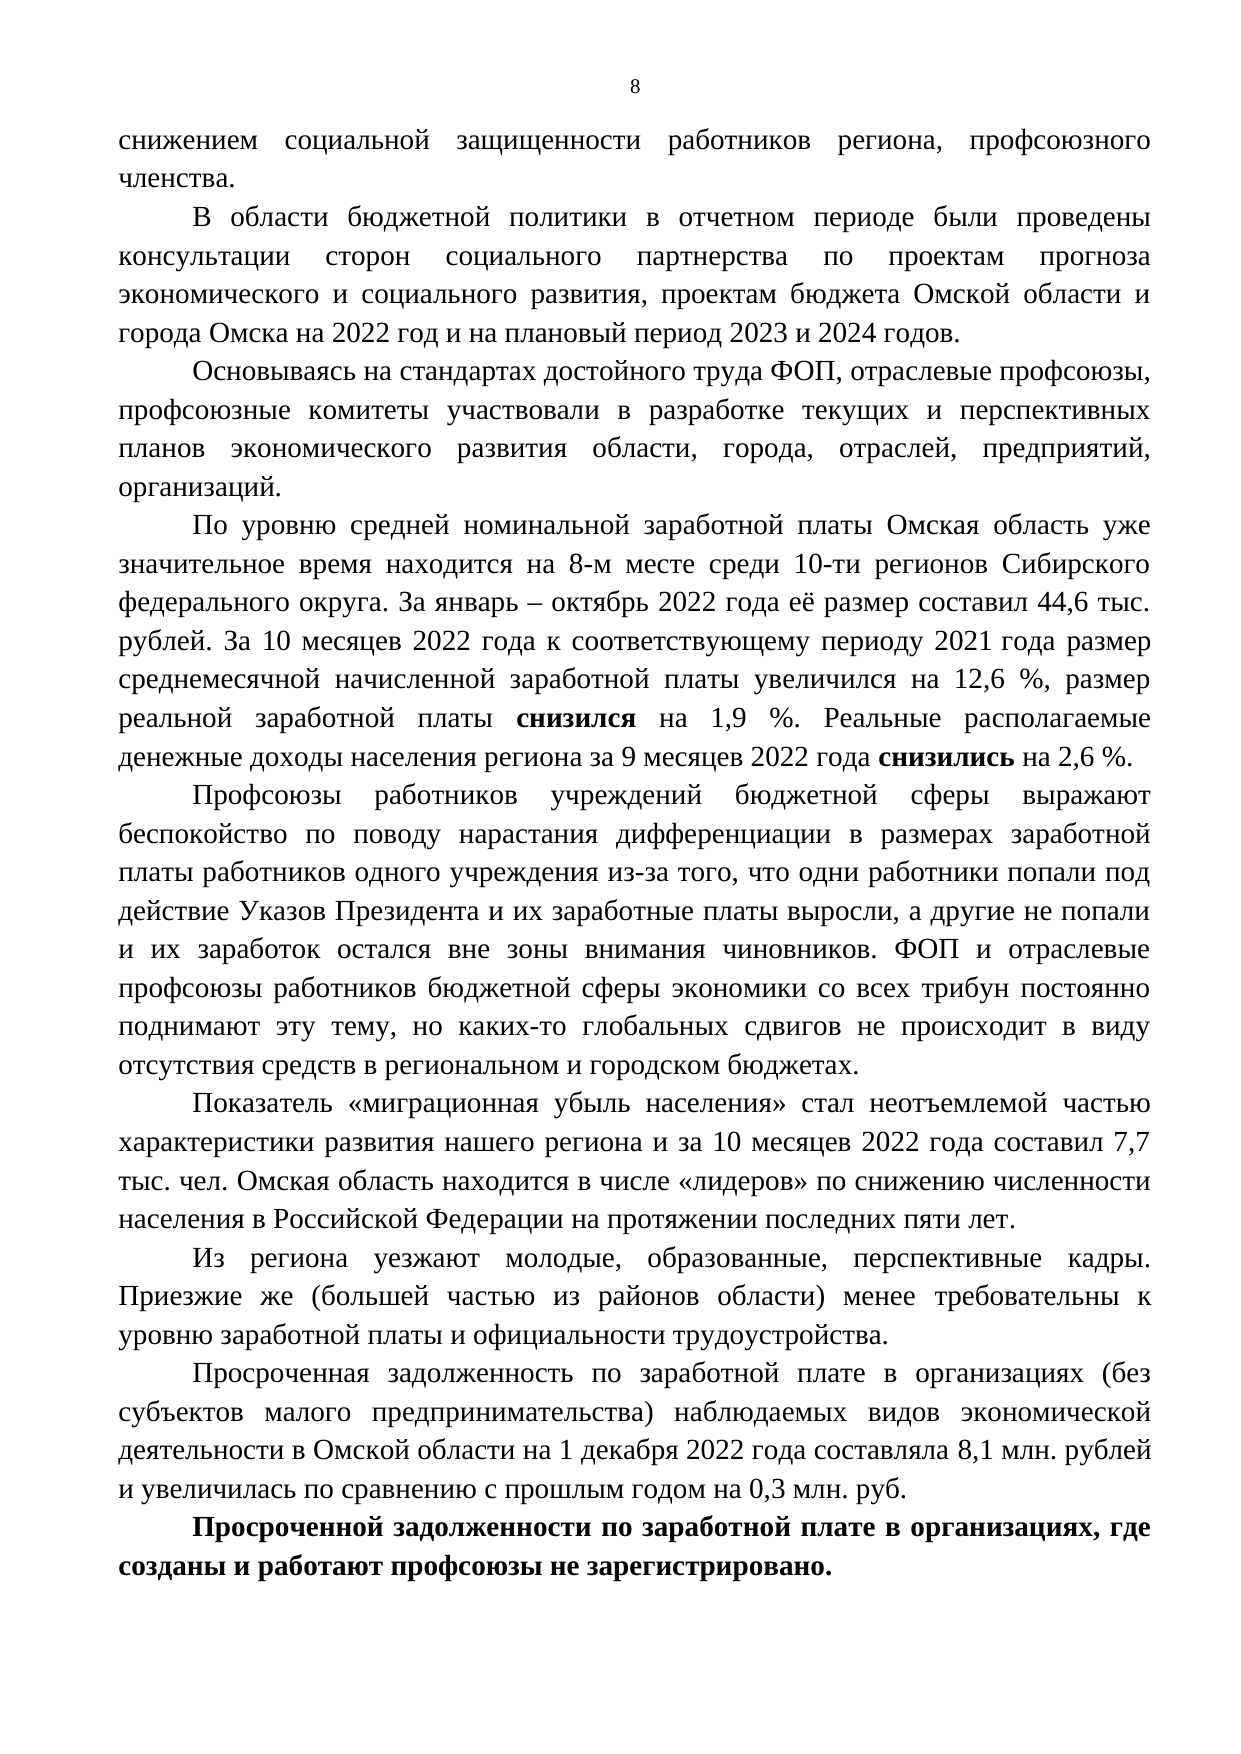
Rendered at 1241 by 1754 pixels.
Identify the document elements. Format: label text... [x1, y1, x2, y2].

text Из региона уезжают молодые, образованные, перспективные кадры. Приезжие же (большей частью из районов области) менее требовательны к уровню заработной платы и официальности трудоустройства. [118, 1240, 1152, 1278]
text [118, 122, 1152, 194]
text Показатель «миграционная убыль населения» стал неотъемлемой частью характеристики развития нашего региона и за 10 месяцев 2022 года составил 7,7 тыс. чел. Омская область находится в числе «лидеров» по снижению численности населения в Российской Федерации на протяжении последних пяти лет. [118, 1086, 1152, 1124]
text Из региона уезжают молодые, образованные, перспективные кадры. Приезжие же (большей частью из районов области) менее требовательны к уровню заработной платы и официальности трудоустройства. [118, 1312, 1152, 1350]
text В области бюджетной политики в отчетном периоде были проведены консультации сторон социального партнерства по проектам прогноза экономического и социального развития, проектам бюджета Омской области и города Омска на 2022 год и на плановый период 2023 и 2024 годов. [118, 199, 1152, 348]
text Основываясь на стандартах достойного труда ФОП, отраслевые профсоюзы, профсоюзные комитеты участвовали в разработке текущих и перспективных планов экономического развития области, города, отраслей, предприятий, организаций. [118, 353, 1152, 502]
text Показатель «миграционная убыль населения» стал неотъемлемой частью характеристики развития нашего региона и за 10 месяцев 2022 года составил 7,7 тыс. чел. Омская область находится в числе «лидеров» по снижению численности населения в Российской Федерации на протяжении последних пяти лет. [118, 1158, 1152, 1235]
text По уровню средней номинальной заработной платы Омская область уже значительное время находится на 8-м месте среди 10-ти регионов Сибирского федерального округа. За январь – октябрь 2022 года её размер составил 44,6 тыс. рублей. За 10 месяцев 2022 года к соответствующему периоду 2021 года размер среднемесячной начисленной заработной платы увеличился на 12,6 %, размер реальной заработной платы снизился на 1,9 %. Реальные располагаемые денежные доходы населения региона за 9 месяцев 2022 года снизились на 2,6 %. [118, 507, 1152, 772]
text Профсоюзы работников учреждений бюджетной сферы выражают беспокойство по поводу нарастания дифференциации в размерах заработной платы работников одного учреждения из-за того, что одни работники попали под действие Указов Президента и их заработные платы выросли, а другие не попали и их заработок остался вне зоны внимания чиновников. ФОП и отраслевые профсоюзы работников бюджетной сферы экономики со всех трибун постоянно поднимают эту тему, но каких-то глобальных сдвигов не происходит в виду отсутствия средств в региональном и городском бюджетах. [118, 777, 1152, 1081]
text Просроченная задолженность по заработной плате в организациях (без субъектов малого предпринимательства) наблюдаемых видов экономической деятельности в Омской области на 1 декабря 2022 года составляла 8,1 млн. рублей и увеличилась по сравнению с прошлым годом на 0,3 млн. руб. [118, 1355, 1152, 1504]
text Просроченной задолженности по заработной плате в организациях, где созданы и работают профсоюзы не зарегистрировано. [118, 1509, 1152, 1582]
